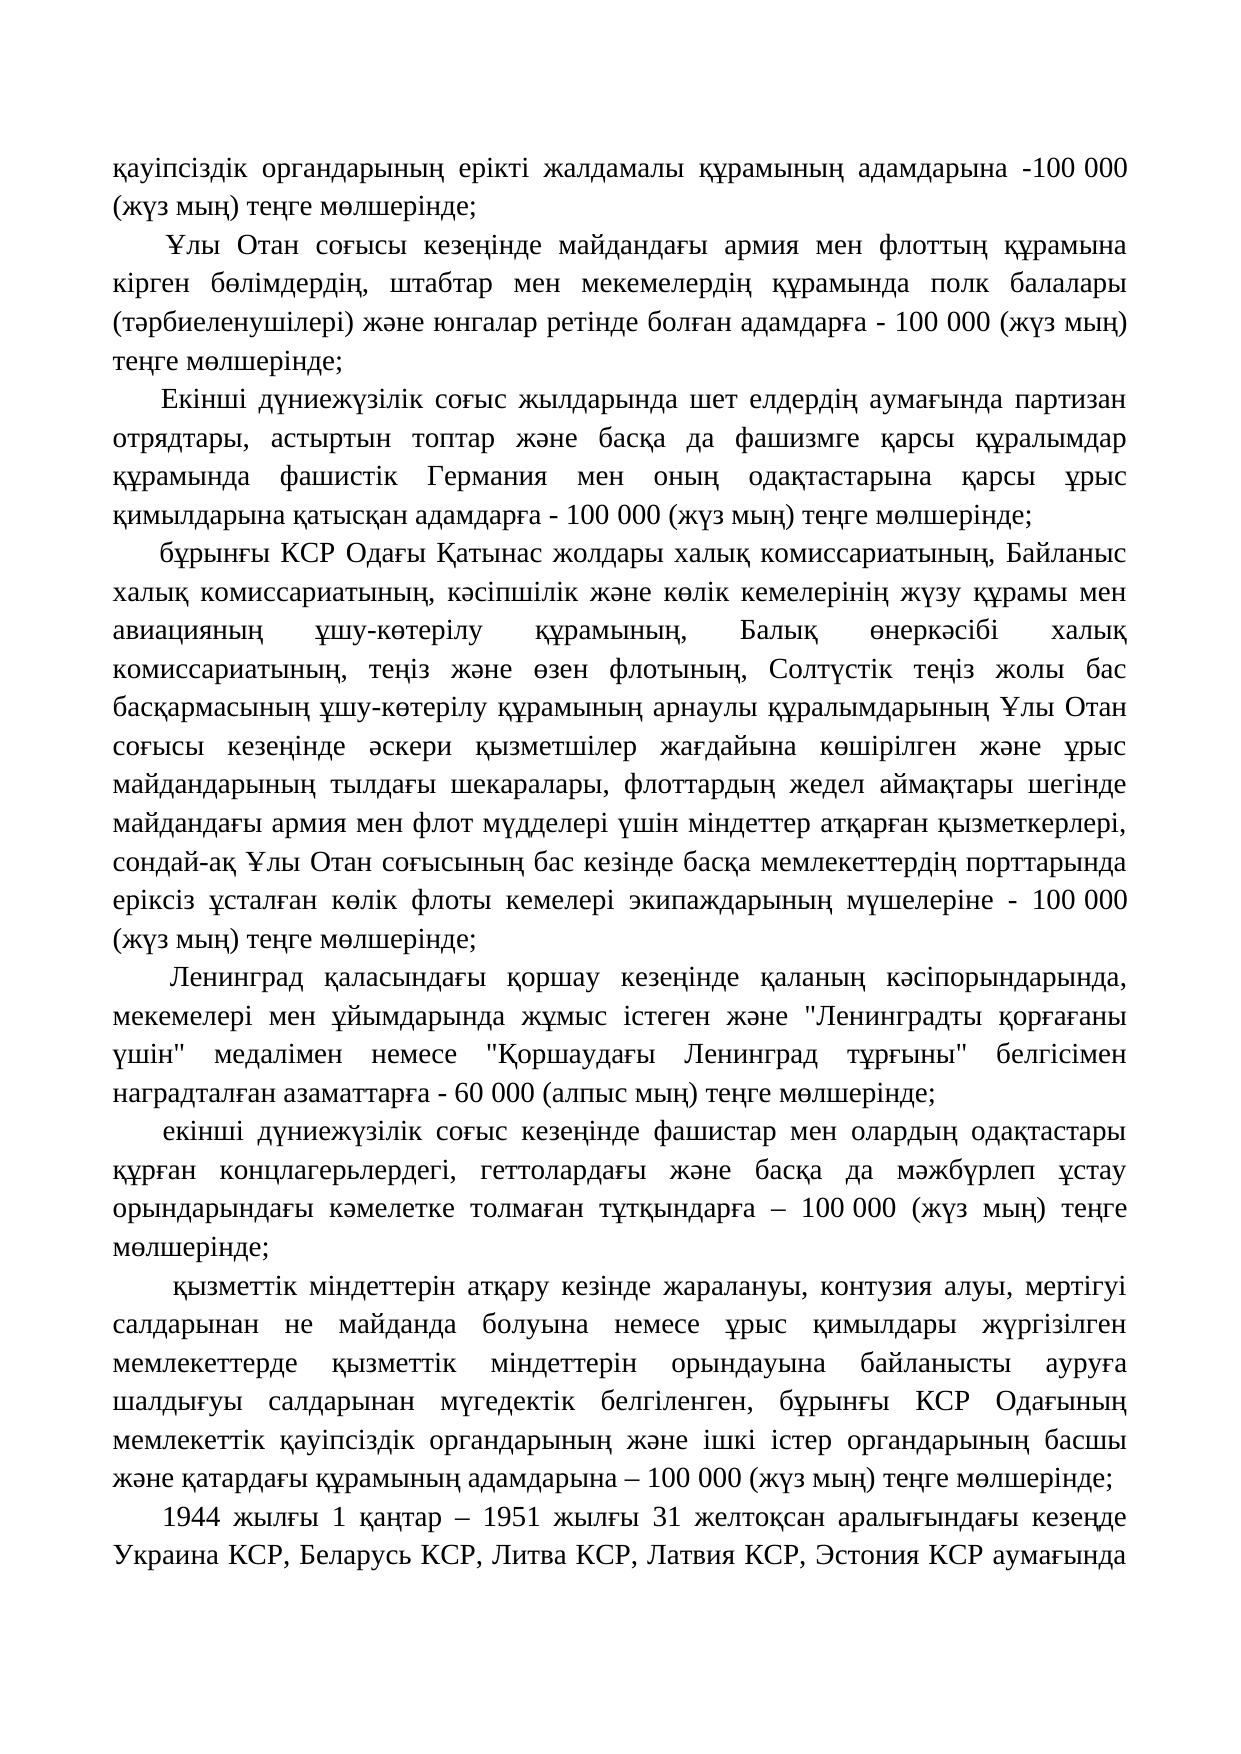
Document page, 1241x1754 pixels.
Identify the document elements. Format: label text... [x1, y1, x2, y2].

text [112, 150, 1128, 222]
text Ұлы Отан соғысы кезеңінде майдандағы армия мен флоттың құрамына кiрген бөлiмдердiң, штабтар мен мекемелердiң құрамында полк балалары (тәрбиеленушiлерi) және юнгалар ретiнде болған адамдарға - 100 000 (жүз мың) теңге мөлшерінде; [112, 227, 1128, 376]
text екінші дүниежүзілік соғыс кезеңінде фашистар мен олардың одақтастары құрған концлагерьлердегі, геттолардағы және басқа да мәжбүрлеп ұстау орындарындағы кәмелетке толмаған тұтқындарға – 100 000 (жүз мың) теңге мөлшерінде; [112, 1113, 1128, 1263]
text Екiншi дүниежүзiлiк соғыс жылдарында шет елдердiң аумағында партизан отрядтары, астыртын топтар және басқа да фашизмге қарсы құралымдар құрамында фашистiк Германия мен оның одақтастарына қарсы ұрыс қимылдарына қатысқан адамдарға - 100 000 (жүз мың) теңге мөлшерінде; [112, 381, 1128, 530]
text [112, 1499, 1128, 1571]
text Ленинград қаласындағы қоршау кезеңінде қаланың кәсiпорындарында, мекемелерi мен ұйымдарында жұмыс iстеген және "Ленинградты қорғағаны үшiн" медалiмен немесе "Қоршаудағы Ленинград тұрғыны" белгiсiмен наградталған азаматтарға - 60 000 (алпыс мың) теңге мөлшерінде; [112, 959, 1128, 1108]
text қызметтік міндеттерін атқару кезінде жаралануы, контузия алуы, мертігуі салдарынан не майданда болуына немесе ұрыс қимылдары жүргізілген мемлекеттерде қызметтік міндеттерін орындауына байланысты ауруға шалдығуы салдарынан мүгедектік белгіленген, бұрынғы КСР Одағының мемлекеттік қауіпсіздік органдарының және ішкі істер органдарының басшы және қатардағы құрамының адамдарына – 100 000 (жүз мың) теңге мөлшерінде; [112, 1268, 1128, 1494]
text бұрынғы КСР Одағы Қатынас жолдары халық комиссариатының, Байланыс халық комиссариатының, кәсiпшiлiк және көлiк кемелерiнiң жүзу құрамы мен авиацияның ұшу-көтерілу құрамының, Балық өнеркәсiбi халық комиссариатының, теңiз және өзен флотының, Солтүстiк теңiз жолы бас басқармасының ұшу-көтерілу құрамының арнаулы құралымдарының Ұлы Отан соғысы кезеңінде әскери қызметшiлер жағдайына көшiрiлген және ұрыс майдандарының тылдағы шекаралары, флоттардың жедел аймақтары шегiнде майдандағы армия мен флот мүдделерi үшін мiндеттер атқарған қызметкерлерi, сондай-ақ Ұлы Отан соғысының бас кезiнде басқа мемлекеттердiң порттарында еріксіз ұсталған көлiк флоты кемелерi экипаждарының мүшелерiне - 100 000 (жүз мың) теңге мөлшерінде; [112, 535, 1128, 954]
